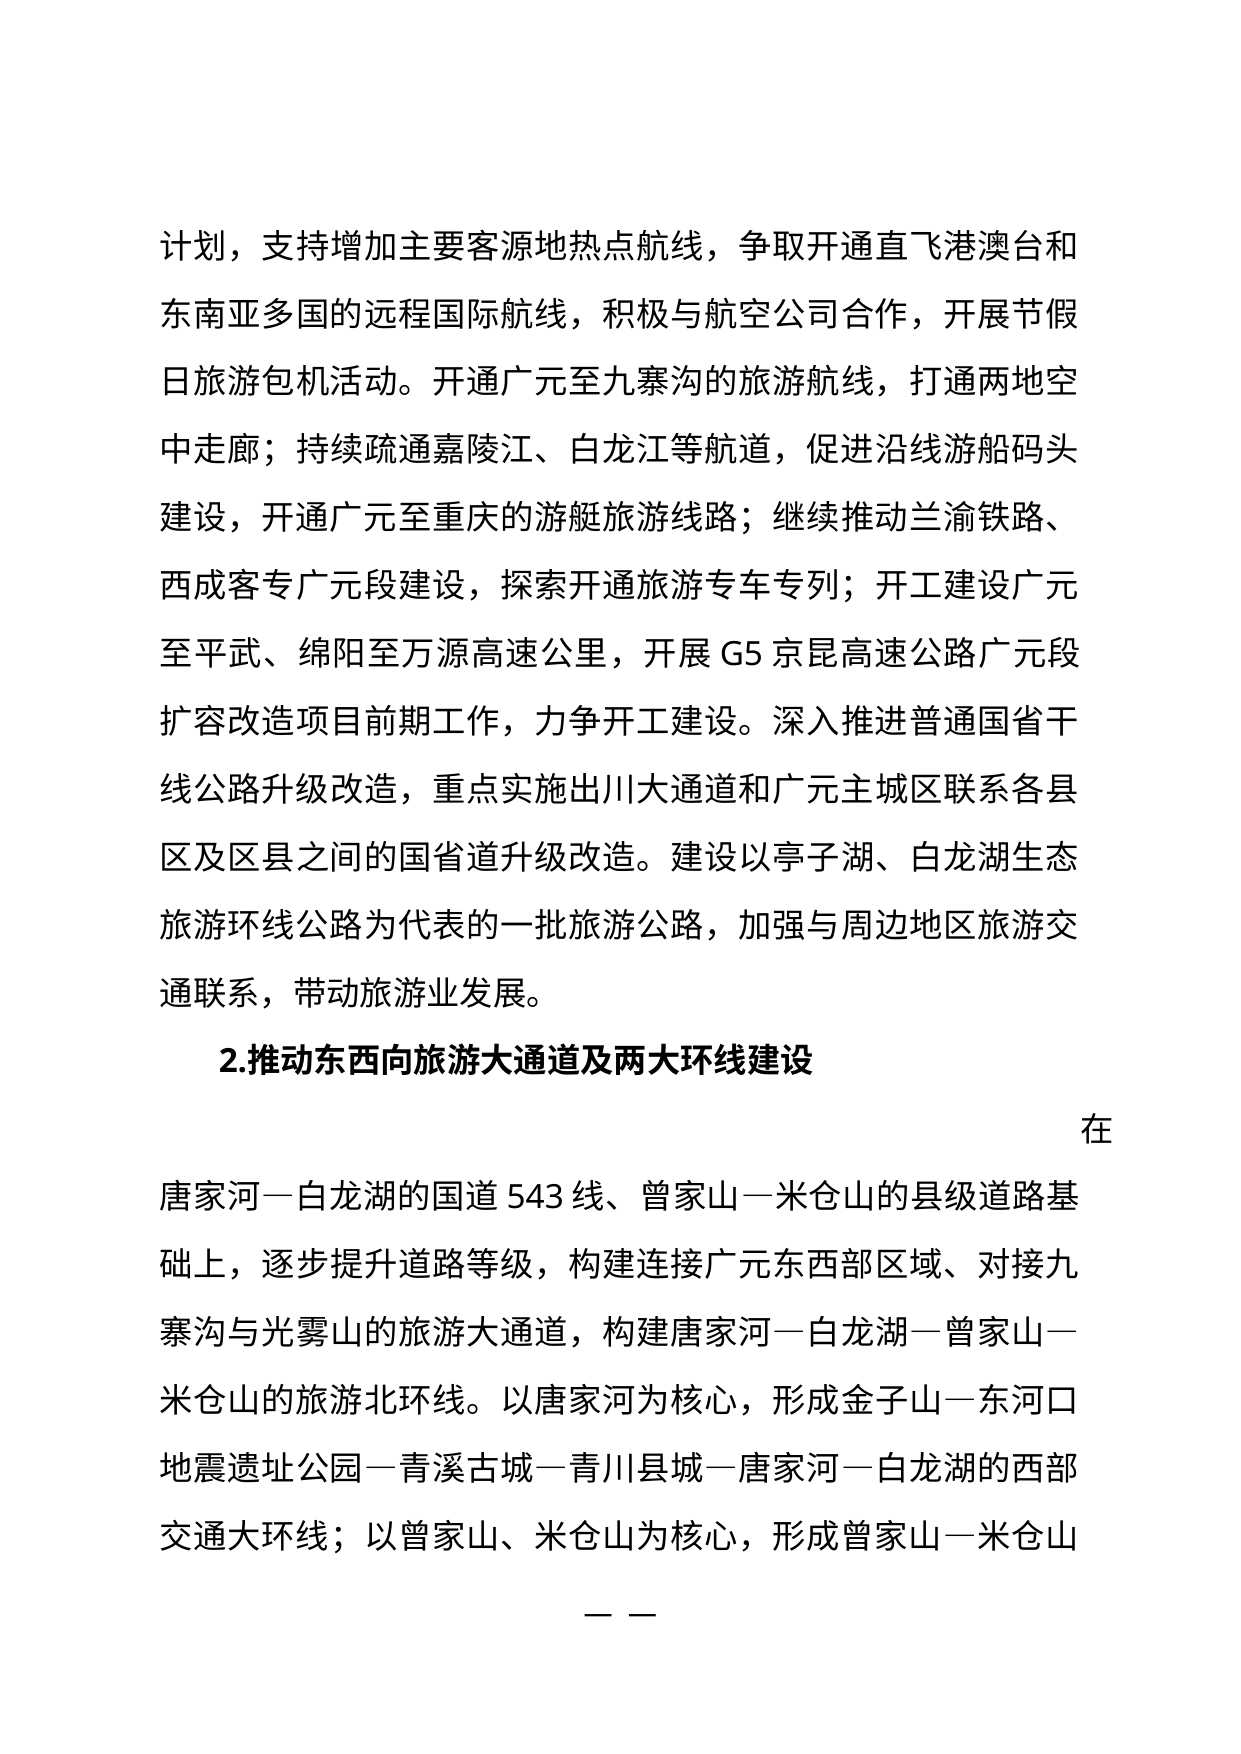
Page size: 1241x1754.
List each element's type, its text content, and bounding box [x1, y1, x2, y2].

subtitle 2.推动东西向旅游大通道及两大环线建设 [218, 1024, 1081, 1092]
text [159, 1092, 1081, 1568]
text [159, 209, 1081, 1024]
